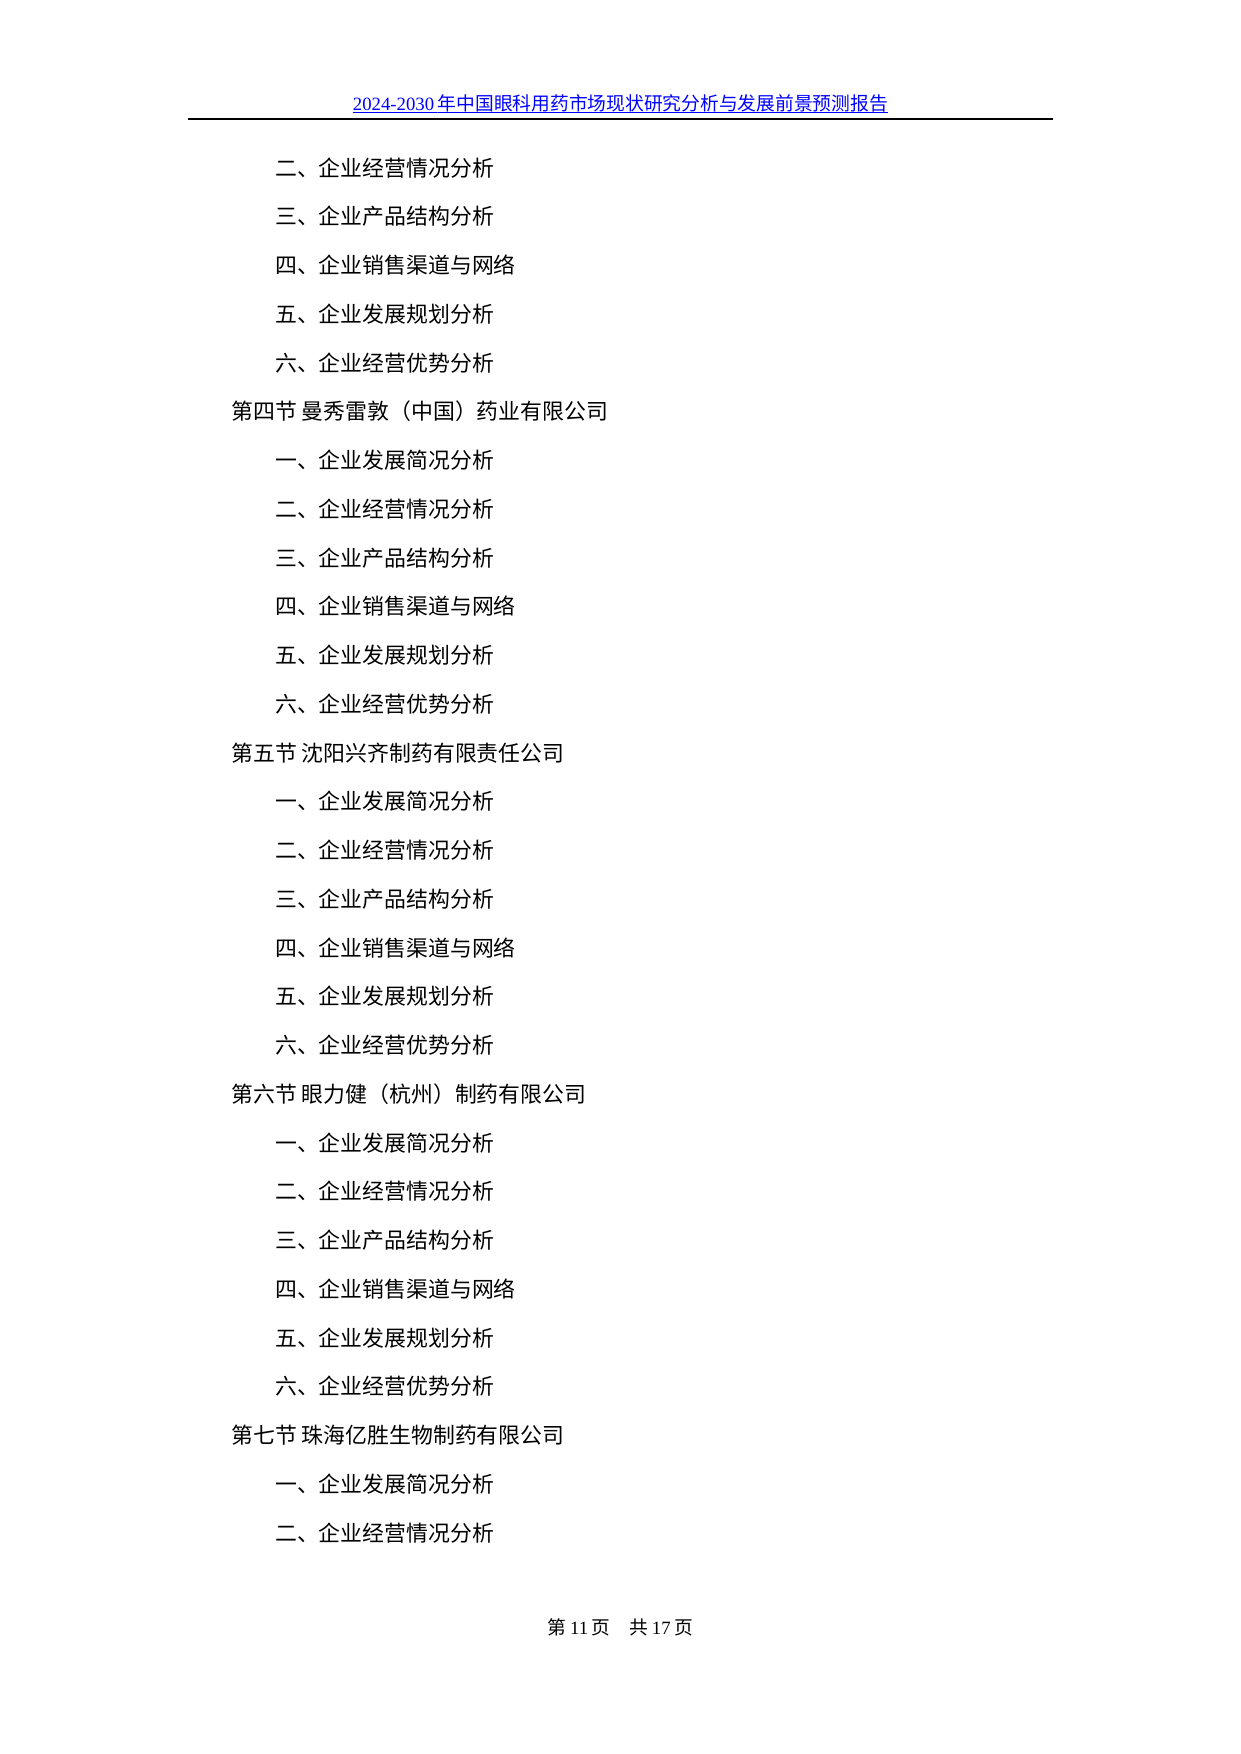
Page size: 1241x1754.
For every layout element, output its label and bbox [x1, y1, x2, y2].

text [187, 150, 1053, 1548]
